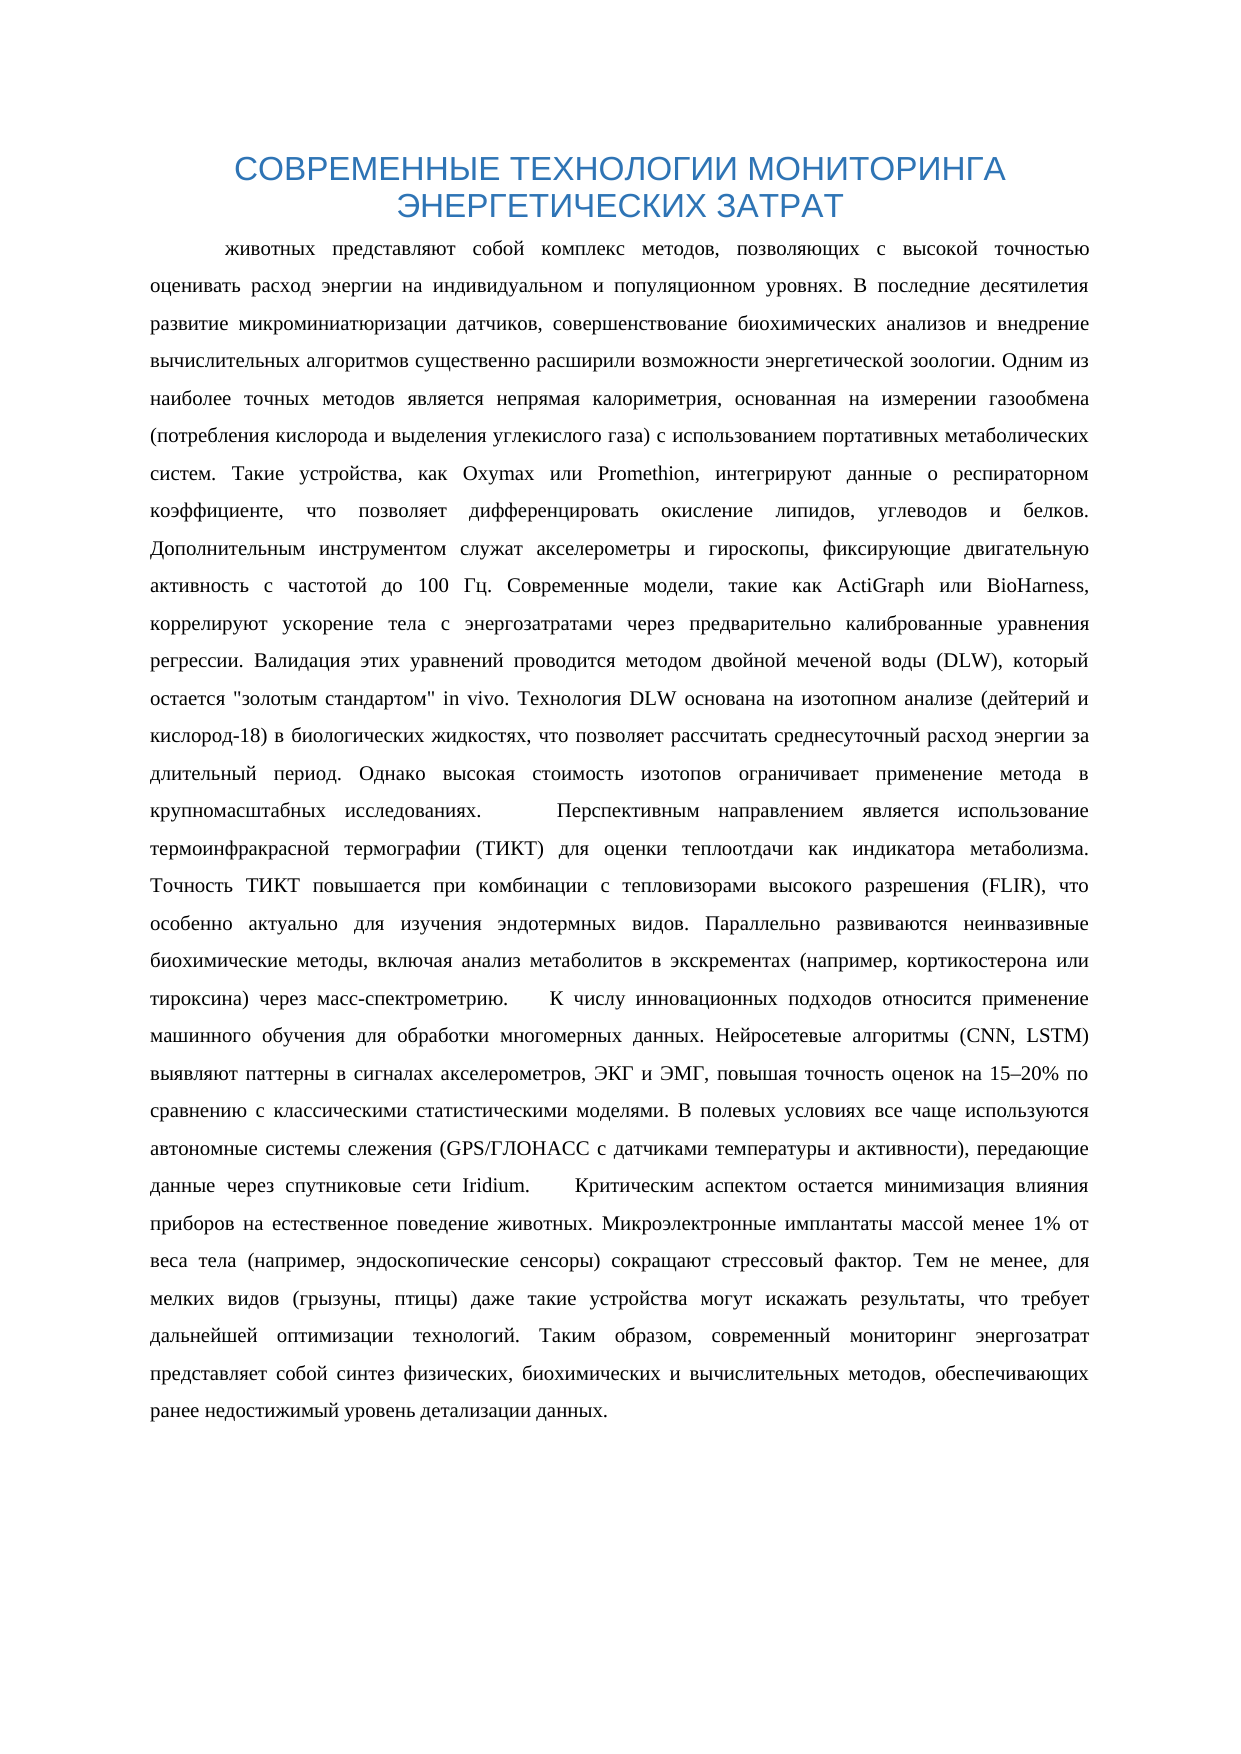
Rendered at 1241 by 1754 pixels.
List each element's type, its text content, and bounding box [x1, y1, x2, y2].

text животных представляют собой комплекс методов, позволяющих с высокой точностью оценивать расход энергии на индивидуальном и популяционном уровнях. В последние десятилетия развитие микроминиатюризации датчиков, совершенствование биохимических анализов и внедрение вычислительных алгоритмов существенно расширили возможности энергетической зоологии. Одним из наиболее точных методов является непрямая калориметрия, основанная на измерении газообмена (потребления кислорода и выделения углекислого газа) с использованием портативных метаболических систем. Такие устройства, как Oxymax или Promethion, интегрируют данные о респираторном коэффициенте, что позволяет дифференцировать окисление липидов, углеводов и белков. Дополнительным инструментом служат акселерометры и гироскопы, фиксирующие двигательную активность с частотой до 100 Гц. Современные модели, такие как ActiGraph или BioHarness, коррелируют ускорение тела с энергозатратами через предварительно калиброванные уравнения регрессии. Валидация этих уравнений проводится методом двойной меченой воды (DLW), который остается "золотым стандартом" in vivo. Технология DLW основана на изотопном анализе (дейтерий и кислород-18) в биологических жидкостях, что позволяет рассчитать среднесуточный расход энергии за длительный период. Однако высокая стоимость изотопов ограничивает применение метода в крупномасштабных исследованиях. Перспективным направлением является использование термоинфракрасной термографии (ТИКТ) для оценки теплоотдачи как индикатора метаболизма. Точность ТИКТ повышается при комбинации с тепловизорами высокого разрешения (FLIR), что особенно актуально для изучения эндотермных видов. Параллельно развиваются неинвазивные биохимические методы, включая анализ метаболитов в экскрементах (например, кортикостерона или тироксина) через масс-спектрометрию. К числу инновационных подходов относится применение машинного обучения для обработки многомерных данных. Нейросетевые алгоритмы (CNN, LSTM) выявляют паттерны в сигналах акселерометров, ЭКГ и ЭМГ, повышая точность оценок на 15–20% по сравнению с классическими статистическими моделями. В полевых условиях все чаще используются автономные системы слежения (GPS/ГЛОНАСС с датчиками температуры и активности), передающие данные через спутниковые сети Iridium. Критическим аспектом остается минимизация влияния приборов на естественное поведение животных. Микроэлектронные имплантаты массой менее 1% от веса тела (например, эндоскопические сенсоры) сокращают стрессовый фактор. Тем не менее, для мелких видов (грызуны, птицы) даже такие устройства могут искажать результаты, что требует дальнейшей оптимизации технологий. Таким образом, современный мониторинг энергозатрат представляет собой синтез физических, биохимических и вычислительных методов, обеспечивающих ранее недостижимый уровень детализации данных. [150, 225, 1090, 1425]
subtitle СОВРЕМЕННЫЕ ТЕХНОЛОГИИ МОНИТОРИНГА ЭНЕРГЕТИЧЕСКИХ ЗАТРАТ [150, 150, 1090, 225]
